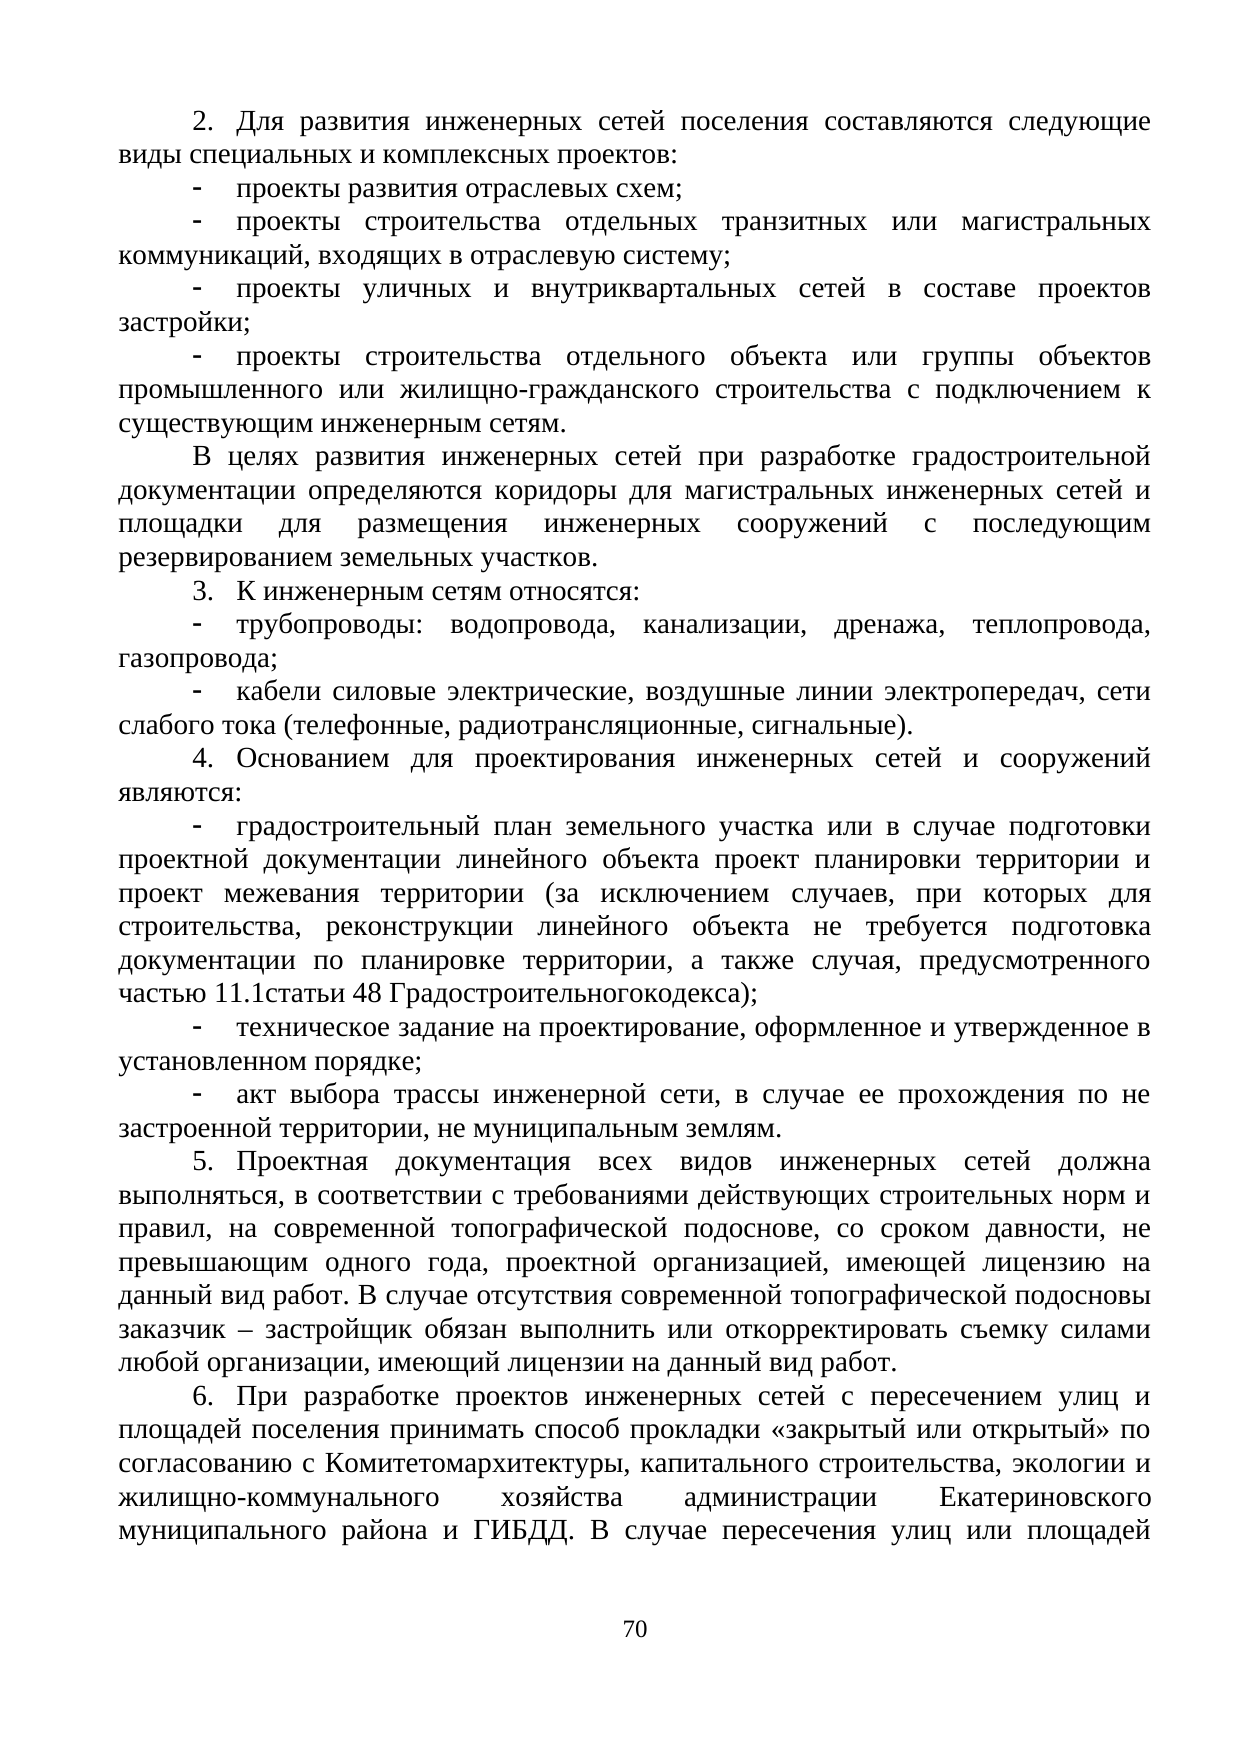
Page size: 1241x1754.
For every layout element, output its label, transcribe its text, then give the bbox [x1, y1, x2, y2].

list Проектная документация всех видов инженерных сетей должна выполняться, в соответствии с требованиями действующих строительных норм и правил, на современной топографической подоснове, со сроком давности, не превышающим одного года, проектной организацией, имеющей лицензию на данный вид работ. В случае отсутствия современной топографической подосновы заказчик – застройщик обязан выполнить или откорректировать съемку силами любой организации, имеющий лицензии на данный вид работ. [118, 1143, 1152, 1378]
list техническое задание на проектирование, оформленное и утвержденное в установленном порядке; [118, 1009, 1152, 1076]
list градостроительный план земельного участка или в случае подготовки проектной документации линейного объекта проект планировки территории и проект межевания территории (за исключением случаев, при которых для строительства, реконструкции линейного объекта не требуется подготовка документации по планировке территории, а также случая, предусмотренного частью 11.1статьи 48 Градостроительногокодекса); [118, 808, 1152, 1009]
list акт выбора трассы инженерной сети, в случае ее прохождения по не застроенной территории, не муниципальным землям. [118, 1076, 1152, 1143]
list проекты строительства отдельных транзитных или магистральных коммуникаций, входящих в отраслевую систему; [118, 203, 1152, 271]
list кабели силовые электрические, воздушные линии электропередач, сети слабого тока (телефонные, радиотрансляционные, сигнальные). [118, 673, 1152, 741]
list Основанием для проектирования инженерных сетей и сооружений являются: [118, 741, 1152, 808]
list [118, 1378, 1152, 1546]
list проекты уличных и внутриквартальных сетей в составе проектов застройки; [118, 271, 1152, 338]
list К инженерным сетям относятся: [118, 573, 1152, 606]
list Для развития инженерных сетей поселения составляются следующие виды специальных и комплексных проектов: [118, 103, 1152, 170]
list проекты строительства отдельного объекта или группы объектов промышленного или жилищно-гражданского строительства с подключением к существующим инженерным сетям. [118, 338, 1152, 438]
text В целях развития инженерных сетей при разработке градостроительной документации определяются коридоры для магистральных инженерных сетей и площадки для размещения инженерных сооружений с последующим резервированием земельных участков. [118, 438, 1152, 573]
list трубопроводы: водопровода, канализации, дренажа, теплопровода, газопровода; [118, 606, 1152, 673]
list проекты развития отраслевых схем; [118, 170, 1152, 203]
